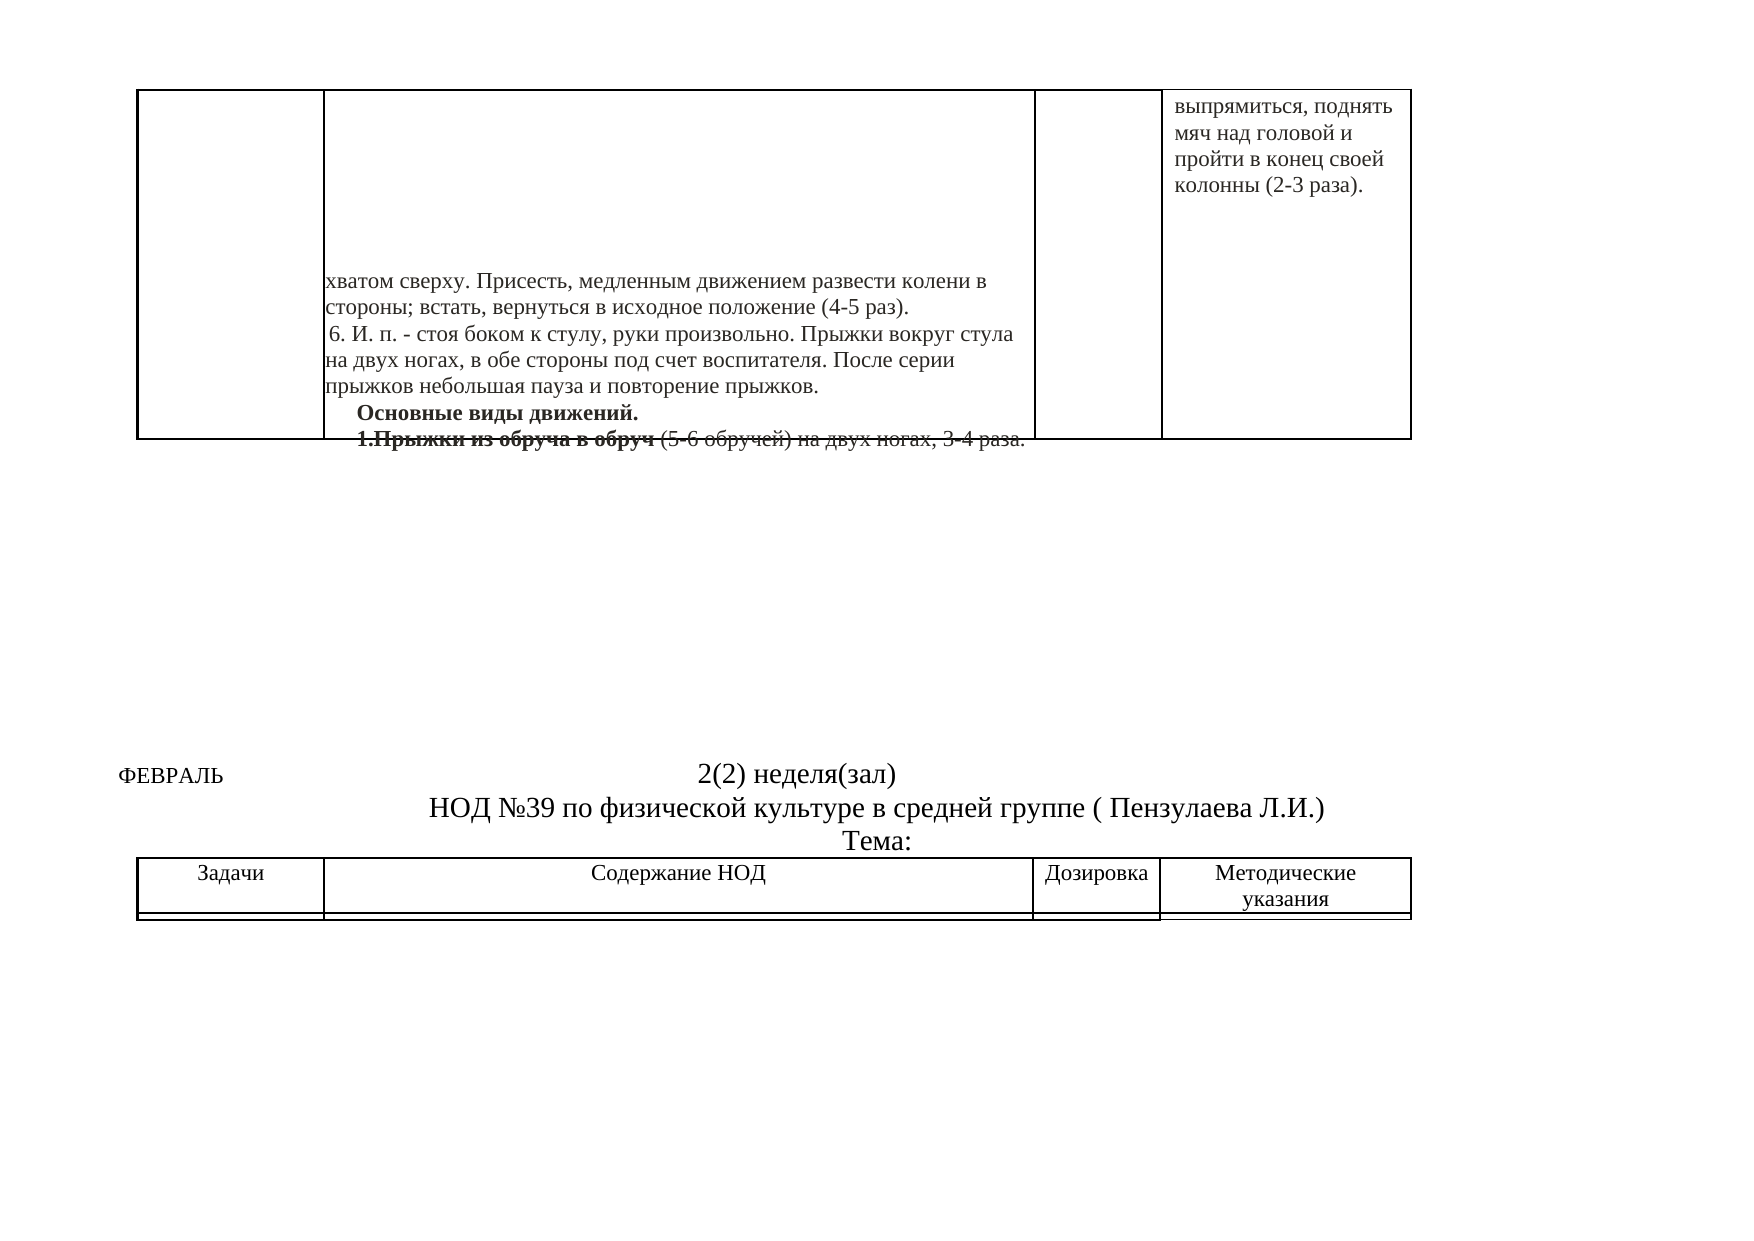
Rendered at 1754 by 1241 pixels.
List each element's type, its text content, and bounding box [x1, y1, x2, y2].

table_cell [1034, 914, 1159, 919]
table_header Задачи [139, 859, 323, 912]
table_header Методические указания [1161, 859, 1410, 912]
text НОД №39 по физической культуре в средней группе ( Пензулаева Л.И.) [118, 790, 1636, 823]
table_header Дозировка [1034, 859, 1159, 912]
text Тема: [118, 823, 1636, 857]
table_cell [1161, 914, 1410, 919]
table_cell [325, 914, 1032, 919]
text ФЕВРАЛЬ 2(2) неделя(зал) [118, 756, 1636, 790]
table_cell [1163, 90, 1410, 438]
table_header Содержание НОД [325, 859, 1032, 912]
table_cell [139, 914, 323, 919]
